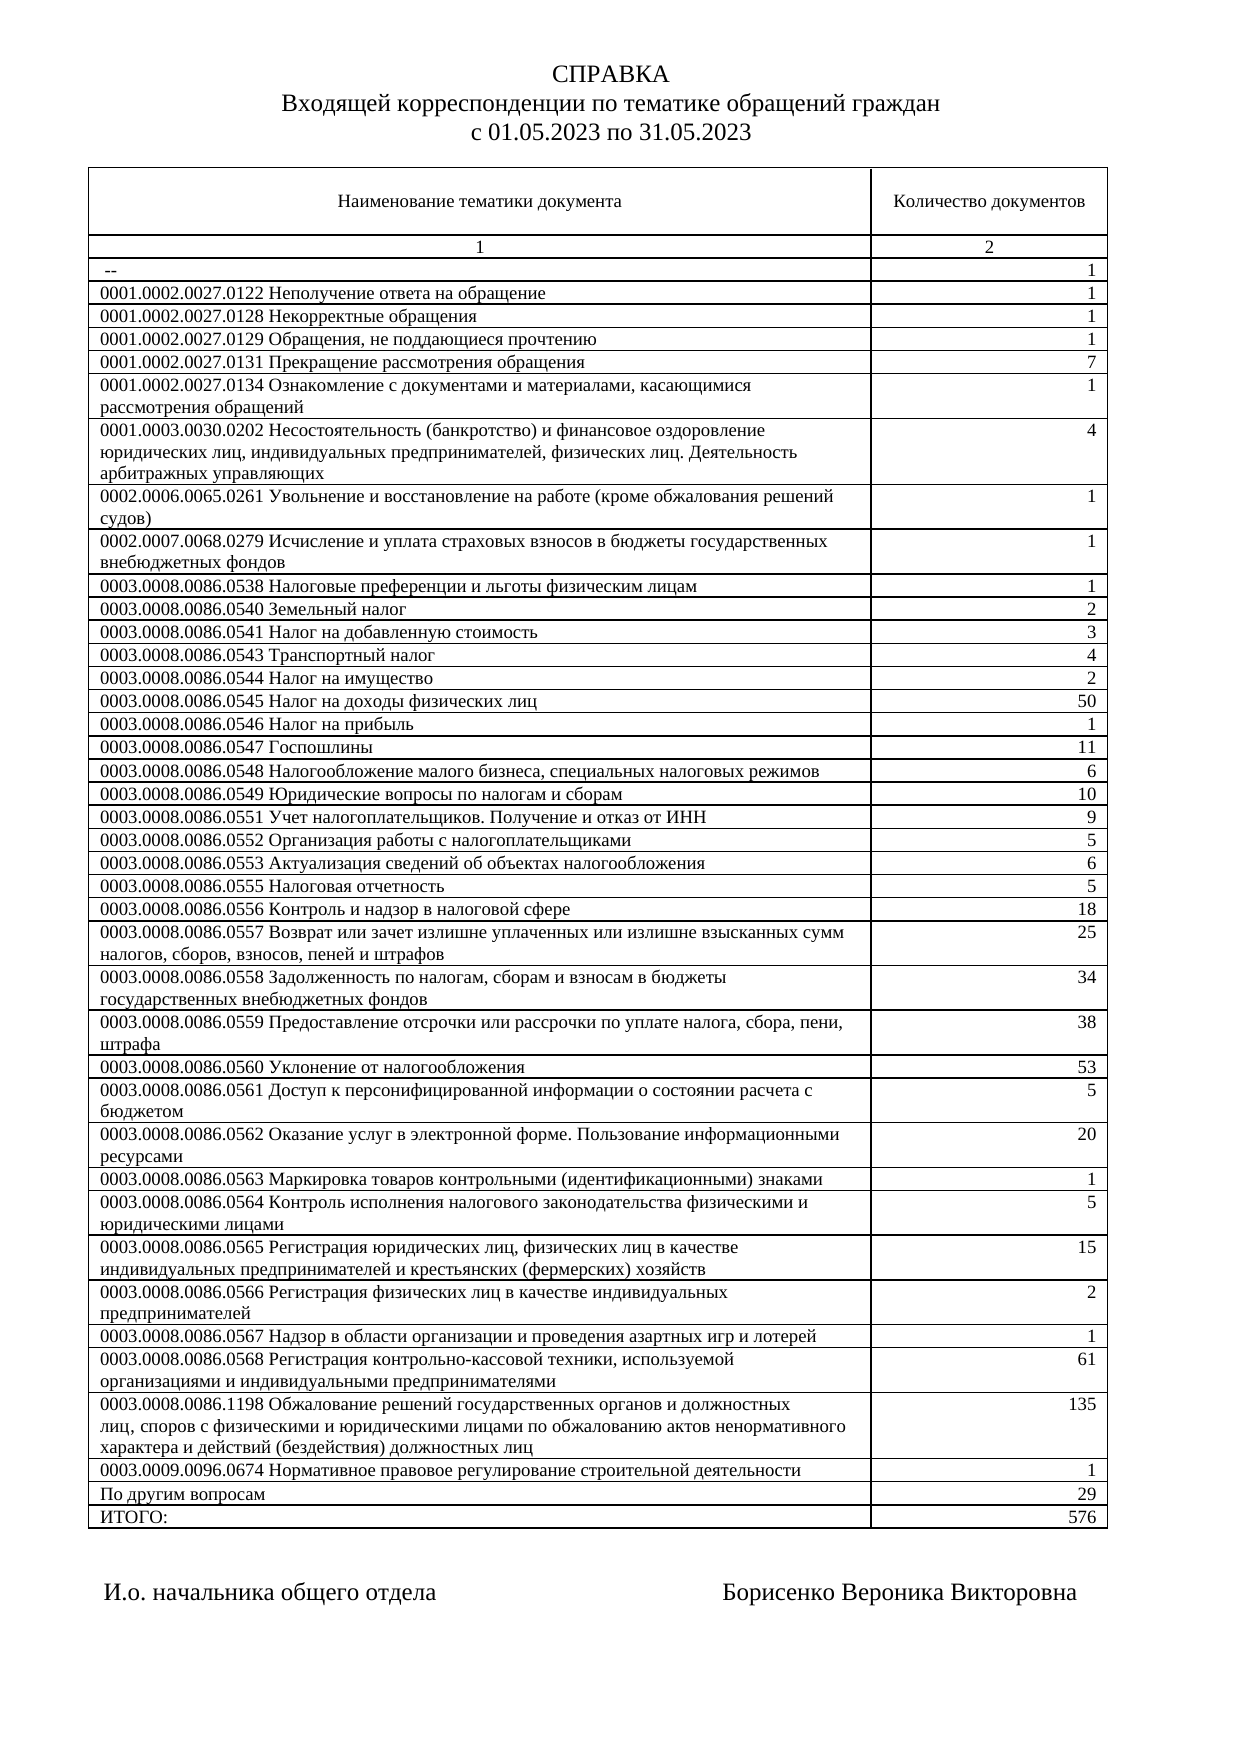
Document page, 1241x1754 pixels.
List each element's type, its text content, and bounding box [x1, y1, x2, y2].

table_cell 0003.0008.0086.0568 Регистрация контрольно-кассовой техники, используемой организациями и индивидуальными предпринимателями [89, 1348, 870, 1391]
table_cell 5 [872, 1191, 1107, 1234]
table_cell 0003.0008.0086.0565 Регистрация юридических лиц, физических лиц в качестве индивидуальных предпринимателей и крестьянских (фермерских) хозяйств [89, 1236, 870, 1279]
table_cell 1 [872, 713, 1107, 735]
table_cell 61 [872, 1348, 1107, 1391]
table_cell 50 [872, 690, 1107, 712]
table_cell 135 [872, 1393, 1107, 1458]
table_header Количество документов [872, 168, 1107, 234]
table_cell 6 [872, 760, 1107, 781]
table_cell 0003.0008.0086.0541 Налог на добавленную стоимость [89, 621, 870, 642]
table_cell 15 [872, 1236, 1107, 1279]
table_cell 1 [89, 236, 870, 257]
text И.о. начальника общего отдела Борисенко Вероника Викторовна [103, 1577, 1118, 1606]
table_cell 2 [872, 236, 1107, 257]
table_cell 18 [872, 898, 1107, 920]
table_cell 1 [872, 328, 1107, 349]
table_cell 1 [872, 305, 1107, 326]
table_cell 0003.0008.0086.0562 Оказание услуг в электронной форме. Пользование информационными ресурсами [89, 1123, 870, 1166]
table_cell 0001.0002.0027.0131 Прекращение рассмотрения обращения [89, 351, 870, 373]
table_cell 0003.0008.0086.0559 Предоставление отсрочки или рассрочки по уплате налога, сбора, пени, штрафа [89, 1011, 870, 1054]
table_cell 1 [872, 485, 1107, 528]
table_cell 0003.0008.0086.0558 Задолженность по налогам, сборам и взносам в бюджеты государственных внебюджетных фондов [89, 966, 870, 1009]
table_cell 576 [872, 1506, 1107, 1527]
table_cell 0003.0008.0086.0545 Налог на доходы физических лиц [89, 690, 870, 712]
table_cell 1 [872, 1168, 1107, 1189]
table_cell 0003.0008.0086.1198 Обжалование решений государственных органов и должностных лиц‚ споров с физическими и юридическими лицами по обжалованию актов ненормативного характера и действий (бездействия) должностных лиц [89, 1393, 870, 1458]
table_cell 2 [872, 1281, 1107, 1324]
table_cell 0003.0008.0086.0540 Земельный налог [89, 598, 870, 619]
table_cell 0003.0008.0086.0548 Налогообложение малого бизнеса, специальных налоговых режимов [89, 760, 870, 781]
table_cell 0003.0008.0086.0557 Возврат или зачет излишне уплаченных или излишне взысканных сумм налогов, сборов, взносов, пеней и штрафов [89, 922, 870, 964]
table_cell 0003.0008.0086.0561 Доступ к персонифицированной информации о состоянии расчета с бюджетом [89, 1079, 870, 1122]
table_cell 5 [872, 1079, 1107, 1122]
table_cell ИТОГО: [89, 1506, 870, 1527]
table_cell 0003.0008.0086.0560 Уклонение от налогообложения [89, 1056, 870, 1077]
table_cell 38 [872, 1011, 1107, 1054]
table_cell 1 [872, 374, 1107, 417]
table_cell 4 [872, 419, 1107, 484]
table_cell 0003.0008.0086.0543 Транспортный налог [89, 644, 870, 666]
table_cell -- [89, 259, 870, 280]
table_cell 11 [872, 737, 1107, 758]
table_cell 2 [872, 598, 1107, 619]
table_cell 0003.0008.0086.0546 Налог на прибыль [89, 713, 870, 735]
table_cell 0002.0006.0065.0261 Увольнение и восстановление на работе (кроме обжалования решений судов) [89, 485, 870, 528]
table_cell 20 [872, 1123, 1107, 1166]
table_cell 0003.0008.0086.0553 Актуализация сведений об объектах налогообложения [89, 852, 870, 874]
table_cell 25 [872, 922, 1107, 964]
table_cell 0003.0008.0086.0556 Контроль и надзор в налоговой сфере [89, 898, 870, 920]
table_cell 53 [872, 1056, 1107, 1077]
table_cell 29 [872, 1482, 1107, 1504]
table_cell 5 [872, 875, 1107, 897]
table_cell 0002.0007.0068.0279 Исчисление и уплата страховых взносов в бюджеты государственных внебюджетных фондов [89, 530, 870, 573]
table_cell 0003.0008.0086.0547 Госпошлины [89, 737, 870, 758]
table_cell 9 [872, 806, 1107, 827]
table_cell 0003.0008.0086.0544 Налог на имущество [89, 667, 870, 689]
table_cell 0003.0008.0086.0567 Надзор в области организации и проведения азартных игр и лотерей [89, 1325, 870, 1347]
table_cell 7 [872, 351, 1107, 373]
table_cell 0003.0008.0086.0551 Учет налогоплательщиков. Получение и отказ от ИНН [89, 806, 870, 827]
text Входящей корреспонденции по тематике обращений граждан [103, 88, 1118, 117]
table_cell 6 [872, 852, 1107, 874]
table_cell 0003.0008.0086.0566 Регистрация физических лиц в качестве индивидуальных предпринимателей [89, 1281, 870, 1324]
table_header Наименование тематики документа [89, 168, 871, 234]
table_cell 4 [872, 644, 1107, 666]
table_cell 5 [872, 829, 1107, 851]
table_cell 0003.0008.0086.0563 Маркировка товаров контрольными (идентификационными) знаками [89, 1168, 870, 1189]
table_cell 3 [872, 621, 1107, 642]
table_cell 0001.0002.0027.0128 Некорректные обращения [89, 305, 870, 326]
table_cell 0003.0008.0086.0564 Контроль исполнения налогового законодательства физическими и юридическими лицами [89, 1191, 870, 1234]
table_cell 0001.0002.0027.0122 Неполучение ответа на обращение [89, 282, 870, 303]
table_cell 0001.0003.0030.0202 Несостоятельность (банкротство) и финансовое оздоровление юридических лиц, индивидуальных предпринимателей, физических лиц. Деятельность арбитражных управляющих [89, 419, 870, 484]
table_cell 0001.0002.0027.0129 Обращения, не поддающиеся прочтению [89, 328, 870, 349]
table_cell 0003.0008.0086.0552 Организация работы с налогоплательщиками [89, 829, 870, 851]
table_cell По другим вопросам [89, 1482, 870, 1504]
table_cell 1 [872, 1325, 1107, 1347]
table_cell 1 [872, 575, 1107, 596]
table_cell 0003.0008.0086.0555 Налоговая отчетность [89, 875, 870, 897]
text c 01.05.2023 по 31.05.2023 [103, 117, 1118, 145]
table_cell 34 [872, 966, 1107, 1009]
table_cell 10 [872, 783, 1107, 804]
table_cell 2 [872, 667, 1107, 689]
table_cell 1 [872, 530, 1107, 573]
table_cell 0001.0002.0027.0134 Ознакомление с документами и материалами, касающимися рассмотрения обращений [89, 374, 870, 417]
table_cell 1 [872, 259, 1107, 280]
table_cell 1 [872, 282, 1107, 303]
table_cell 0003.0008.0086.0538 Налоговые преференции и льготы физическим лицам [89, 575, 870, 596]
text СПРАВКА [103, 59, 1118, 88]
table_cell 1 [872, 1459, 1107, 1481]
table_cell 0003.0009.0096.0674 Нормативное правовое регулирование строительной деятельности [89, 1459, 870, 1481]
table_cell 0003.0008.0086.0549 Юридические вопросы по налогам и сборам [89, 783, 870, 804]
